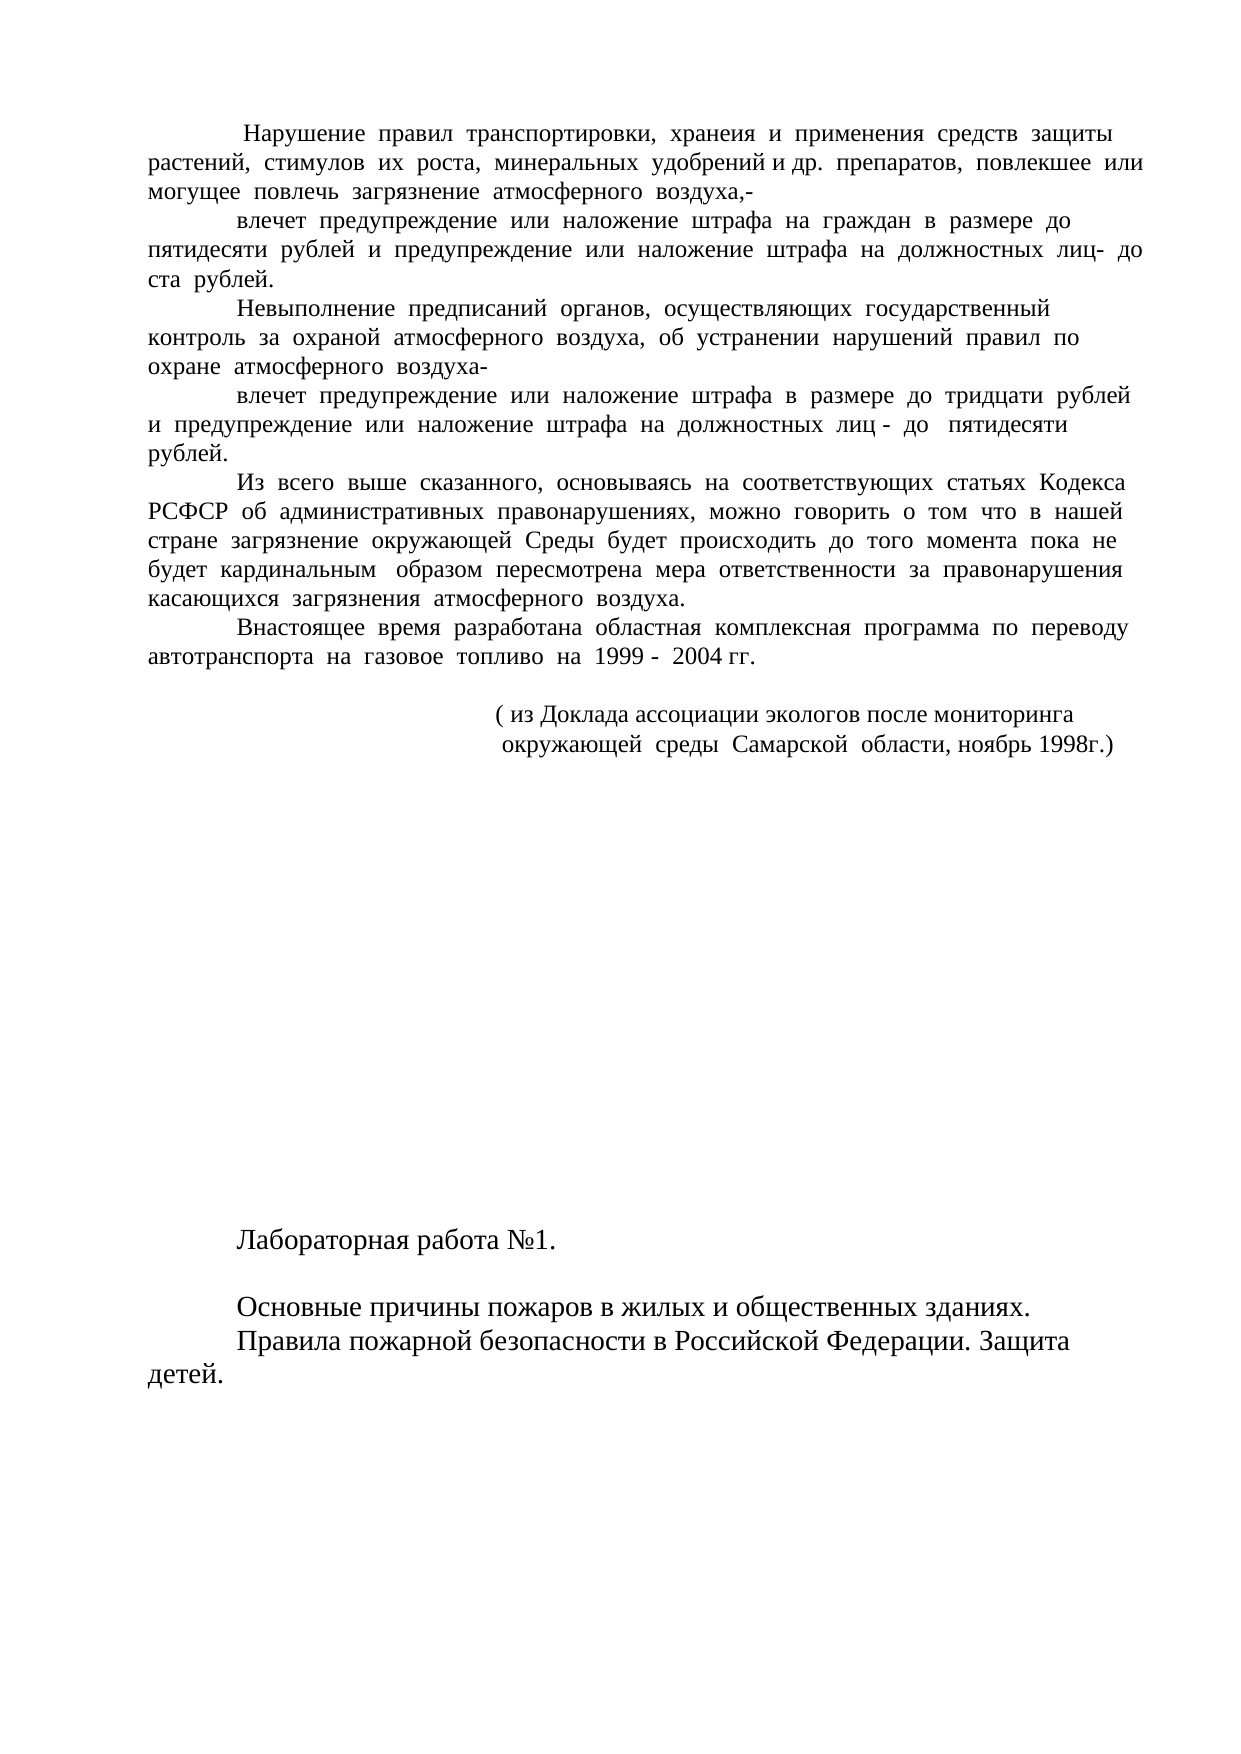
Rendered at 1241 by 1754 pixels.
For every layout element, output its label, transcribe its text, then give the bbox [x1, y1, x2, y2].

text Нарушение правил транспортировки, хранеия и применения средств защиты растений, стимулов их роста, минеральных удобрений и др. препаратов, повлекшее или могущее повлечь загрязнение атмосферного воздуха,- [148, 118, 1152, 205]
text Основные причины пожаров в жилых и общественных зданиях. [148, 1289, 1152, 1323]
text влечет предупреждение или наложение штрафа в размере до тридцати рублей и предупреждение или наложение штрафа на должностных лиц - до пятидесяти рублей. [148, 380, 1152, 467]
text Лабораторная работа №1. [148, 1222, 1152, 1256]
text Внастоящее время разработана областная комплексная программа по переводу автотранспорта на газовое топливо на 1999 - 2004 гг. [148, 612, 1152, 670]
text Из всего выше сказанного, основываясь на соответствующих статьях Кодекса РСФСР об административных правонарушениях, можно говорить о том что в нашей стране загрязнение окружающей Среды будет происходить до того момента пока не будет кардинальным образом пересмотрена мера ответственности за правонарушения касающихся загрязнения атмосферного воздуха. [148, 467, 1152, 612]
text окружающей среды Самарской области, ноябрь 1998г.) [148, 728, 1152, 757]
text ( из Доклада ассоциации экологов после мониторинга [148, 699, 1152, 728]
text Правила пожарной безопасности в Российской Федерации. Защита детей. [148, 1323, 1152, 1390]
text Невыполнение предписаний органов, осуществляющих государственный контроль за охраной атмосферного воздуха, об устранении нарушений правил по охране атмосферного воздуха- [148, 292, 1152, 380]
